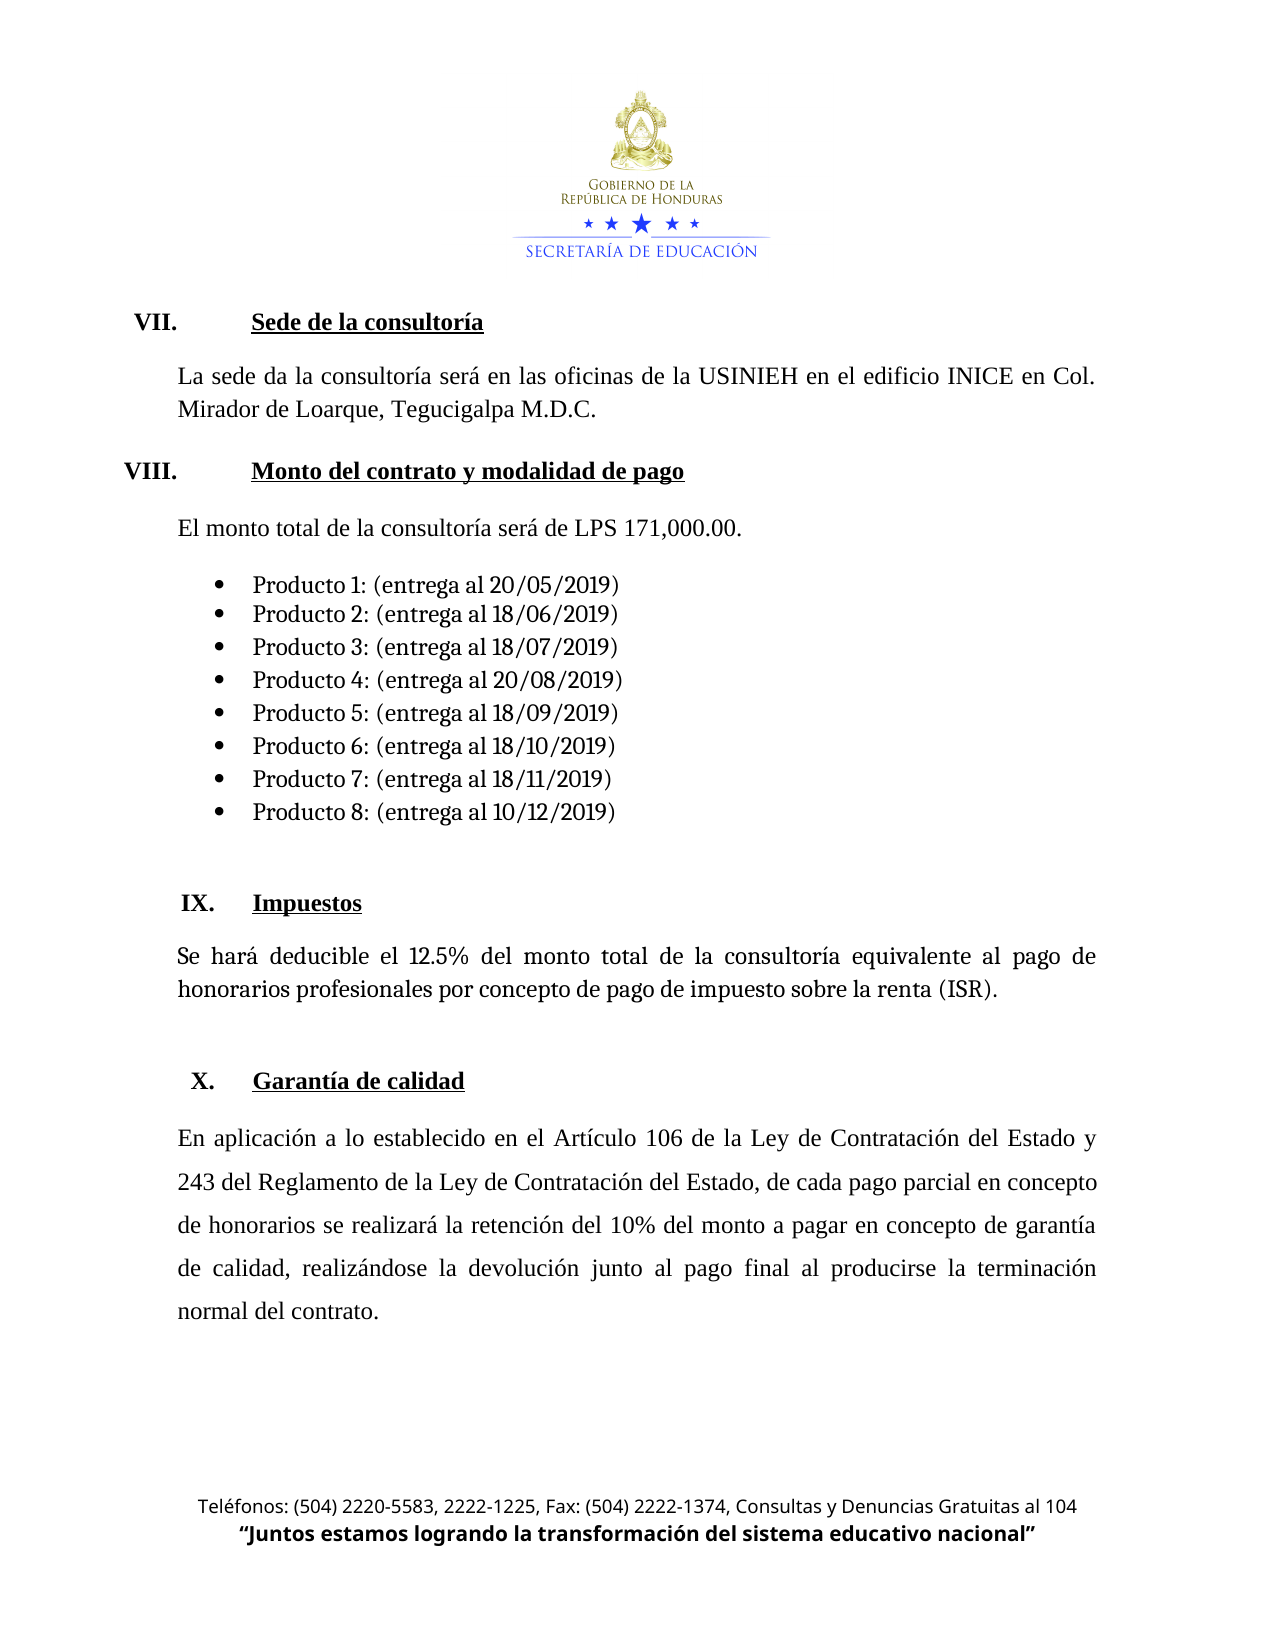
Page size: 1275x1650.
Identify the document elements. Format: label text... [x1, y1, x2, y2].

list Monto del contrato y modalidad de pago [177, 456, 1098, 484]
list Producto 7: (entrega al 18/11/2019) [215, 764, 1098, 793]
list Impuestos [215, 888, 1098, 917]
list Producto 5: (entrega al 18/09/2019) [215, 698, 1098, 727]
list Producto 2: (entrega al 18/06/2019) [215, 599, 1098, 628]
text En aplicación a lo establecido en el Artículo 106 de la Ley de Contratación del Estado y 243 del Reglamento de la Ley de Contratación del Estado, de cada pago parcial en concepto de honorarios se realizará la retención del 10% del monto a pagar en concepto de garantía de calidad, realizándose la devolución junto al pago final al producirse la terminación normal del contrato. [177, 1123, 1098, 1325]
list Producto 6: (entrega al 18/10/2019) [215, 732, 1098, 760]
list Producto 1: (entrega al 20/05/2019) [215, 571, 1098, 599]
text El monto total de la consultoría será de LPS 171,000.00. [177, 513, 1098, 542]
text Se hará deducible el 12.5% del monto total de la consultoría equivalente al pago de honorarios profesionales por concepto de pago de impuesto sobre la renta (ISR). [177, 942, 1098, 1004]
list Garantía de calidad [215, 1066, 1098, 1095]
list Producto 8: (entrega al 10/12/2019) [215, 798, 1098, 826]
list Producto 3: (entrega al 18/07/2019) [215, 632, 1098, 661]
list Sede de la consultoría [177, 307, 1098, 336]
picture [441, 73, 834, 279]
text La sede da la consultoría será en las oficinas de la USINIEH en el edificio INICE en Col. Mirador de Loarque, Tegucigalpa M.D.C. [177, 361, 1098, 423]
list Producto 4: (entrega al 20/08/2019) [215, 666, 1098, 694]
